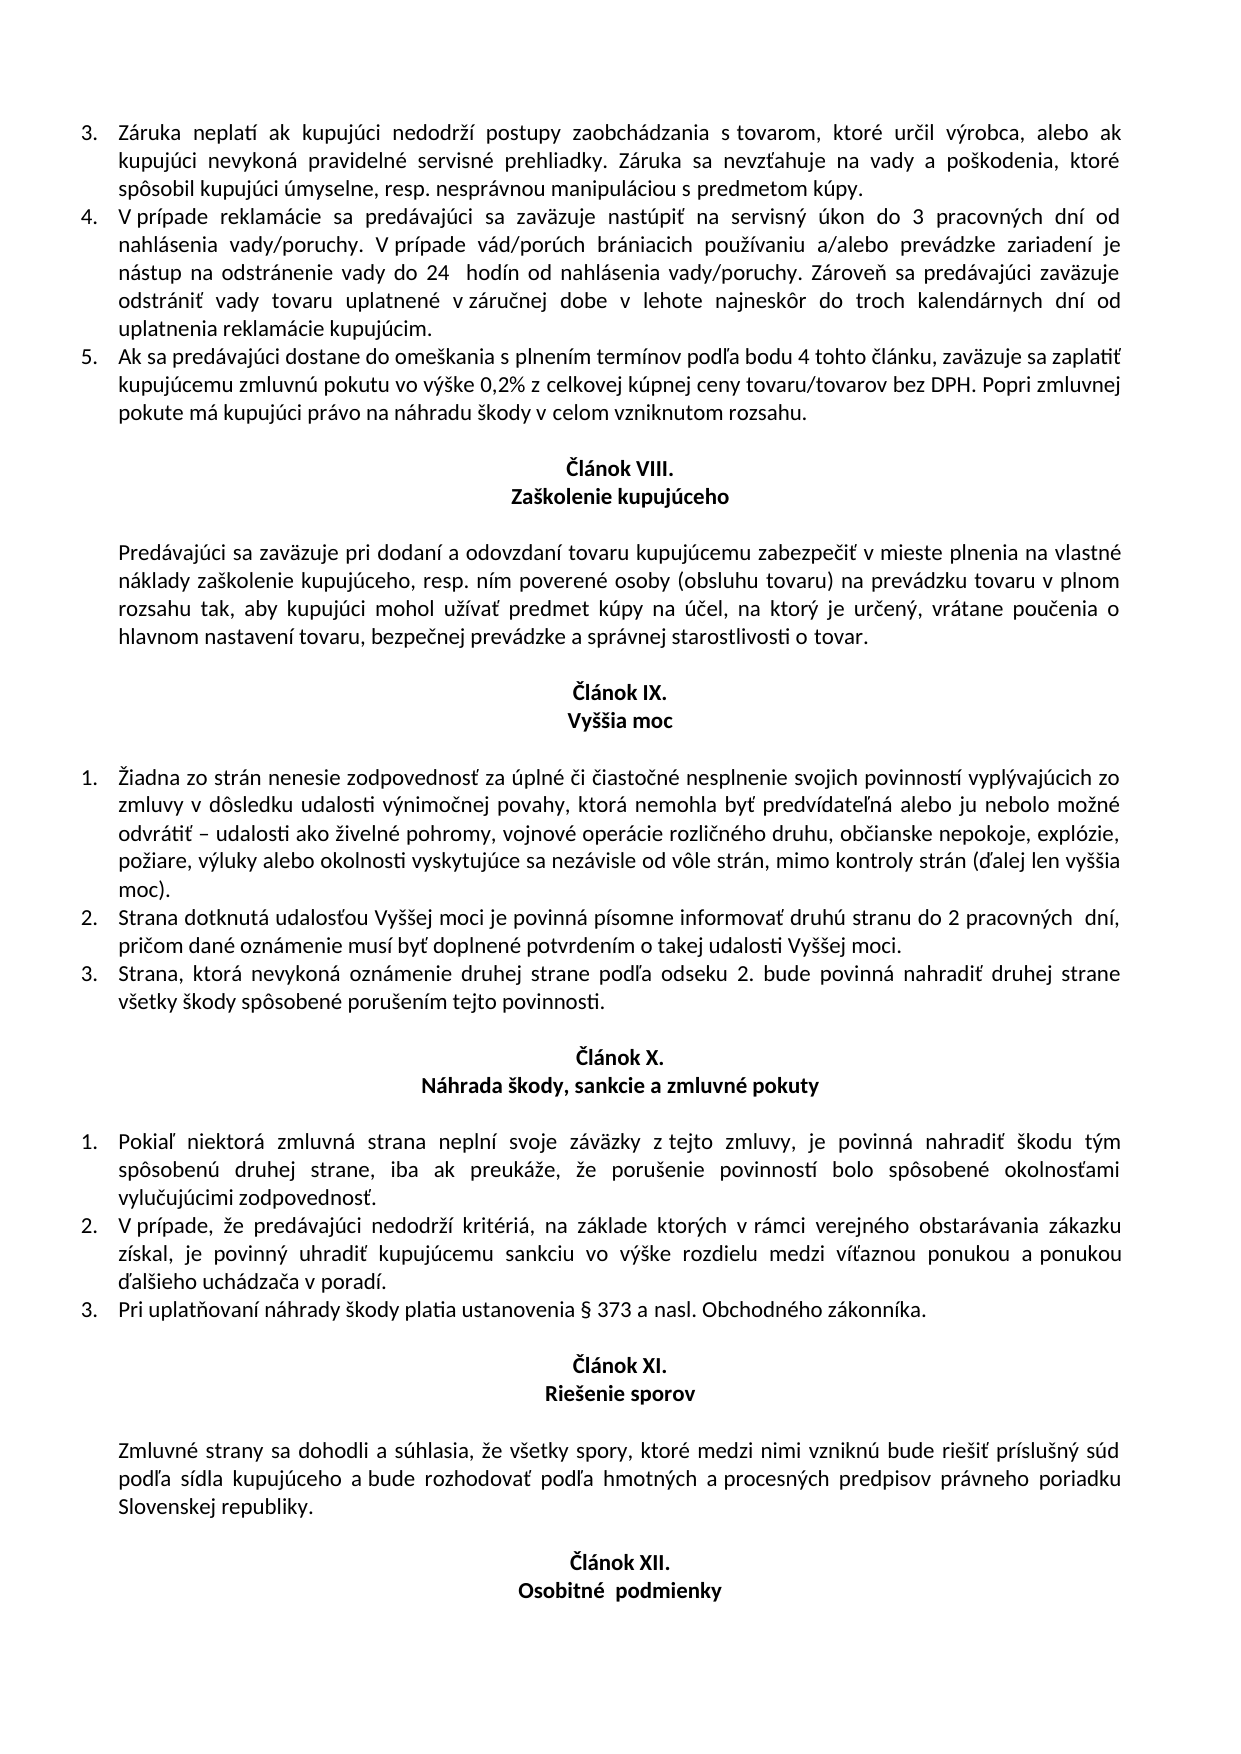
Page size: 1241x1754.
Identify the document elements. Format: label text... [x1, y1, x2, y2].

list Strana, ktorá nevykoná oznámenie druhej strane podľa odseku 2. bude povinná nahradiť druhej strane všetky škody spôsobené porušením tejto povinnosti. [81, 959, 1122, 1015]
text Článok VIII. [118, 454, 1122, 482]
text Predávajúci sa zaväzuje pri dodaní a odovzdaní tovaru kupujúcemu zabezpečiť v mieste plnenia na vlastné náklady zaškolenie kupujúceho, resp. ním poverené osoby (obsluhu tovaru) na prevádzku tovaru v plnom rozsahu tak, aby kupujúci mohol užívať predmet kúpy na účel, na ktorý je určený, vrátane poučenia o hlavnom nastavení tovaru, bezpečnej prevádzke a správnej starostlivosti o tovar. [118, 538, 1122, 651]
text Osobitné podmienky [118, 1576, 1122, 1604]
text Vyššia moc [118, 707, 1122, 734]
text Článok X. [118, 1043, 1122, 1071]
list Strana dotknutá udalosťou Vyššej moci je povinná písomne informovať druhú stranu do 2 pracovných dní, pričom dané oznámenie musí byť doplnené potvrdením o takej udalosti Vyššej moci. [81, 903, 1122, 959]
list Ak sa predávajúci dostane do omeškania s plnením termínov podľa bodu 4 tohto článku, zaväzuje sa zaplatiť kupujúcemu zmluvnú pokutu vo výške 0,2% z celkovej kúpnej ceny tovaru/tovarov bez DPH. Popri zmluvnej pokute má kupujúci právo na náhradu škody v celom vzniknutom rozsahu. [81, 342, 1122, 426]
text Náhrada škody, sankcie a zmluvné pokuty [118, 1071, 1122, 1099]
text Článok XII. [118, 1548, 1122, 1576]
text Článok XI. Riešenie sporov [118, 1351, 1122, 1407]
text Zaškolenie kupujúceho [118, 482, 1122, 510]
list V prípade reklamácie sa predávajúci sa zaväzuje nastúpiť na servisný úkon do 3 pracovných dní od nahlásenia vady/poruchy. V prípade vád/porúch brániacich používaniu a/alebo prevádzke zariadení je nástup na odstránenie vady do 24 hodín od nahlásenia vady/poruchy. Zároveň sa predávajúci zaväzuje odstrániť vady tovaru uplatnené v záručnej dobe v lehote najneskôr do troch kalendárnych dní od uplatnenia reklamácie kupujúcim. [81, 202, 1122, 342]
text Zmluvné strany sa dohodli a súhlasia, že všetky spory, ktoré medzi nimi vzniknú bude riešiť príslušný súd podľa sídla kupujúceho a bude rozhodovať podľa hmotných a procesných predpisov právneho poriadku Slovenskej republiky. [118, 1436, 1122, 1520]
text Článok IX. [118, 678, 1122, 707]
list V prípade, že predávajúci nedodrží kritériá, na základe ktorých v rámci verejného obstarávania zákazku získal, je povinný uhradiť kupujúcemu sankciu vo výške rozdielu medzi víťaznou ponukou a ponukou ďalšieho uchádzača v poradí. [81, 1211, 1122, 1295]
list Pokiaľ niektorá zmluvná strana neplní svoje záväzky z tejto zmluvy, je povinná nahradiť škodu tým spôsobenú druhej strane, iba ak preukáže, že porušenie povinností bolo spôsobené okolnosťami vylučujúcimi zodpovednosť. [81, 1127, 1122, 1211]
list Pri uplatňovaní náhrady škody platia ustanovenia § 373 a nasl. Obchodného zákonníka. [81, 1295, 1122, 1323]
list Záruka neplatí ak kupujúci nedodrží postupy zaobchádzania s tovarom, ktoré určil výrobca, alebo ak kupujúci nevykoná pravidelné servisné prehliadky. Záruka sa nevzťahuje na vady a poškodenia, ktoré spôsobil kupujúci úmyselne, resp. nesprávnou manipuláciou s predmetom kúpy. [81, 118, 1122, 202]
list Žiadna zo strán nenesie zodpovednosť za úplné či čiastočné nesplnenie svojich povinností vyplývajúcich zo zmluvy v dôsledku udalosti výnimočnej povahy, ktorá nemohla byť predvídateľná alebo ju nebolo možné odvrátiť – udalosti ako živelné pohromy, vojnové operácie rozličného druhu, občianske nepokoje, explózie, požiare, výluky alebo okolnosti vyskytujúce sa nezávisle od vôle strán, mimo kontroly strán (ďalej len vyššia moc). [81, 763, 1122, 903]
